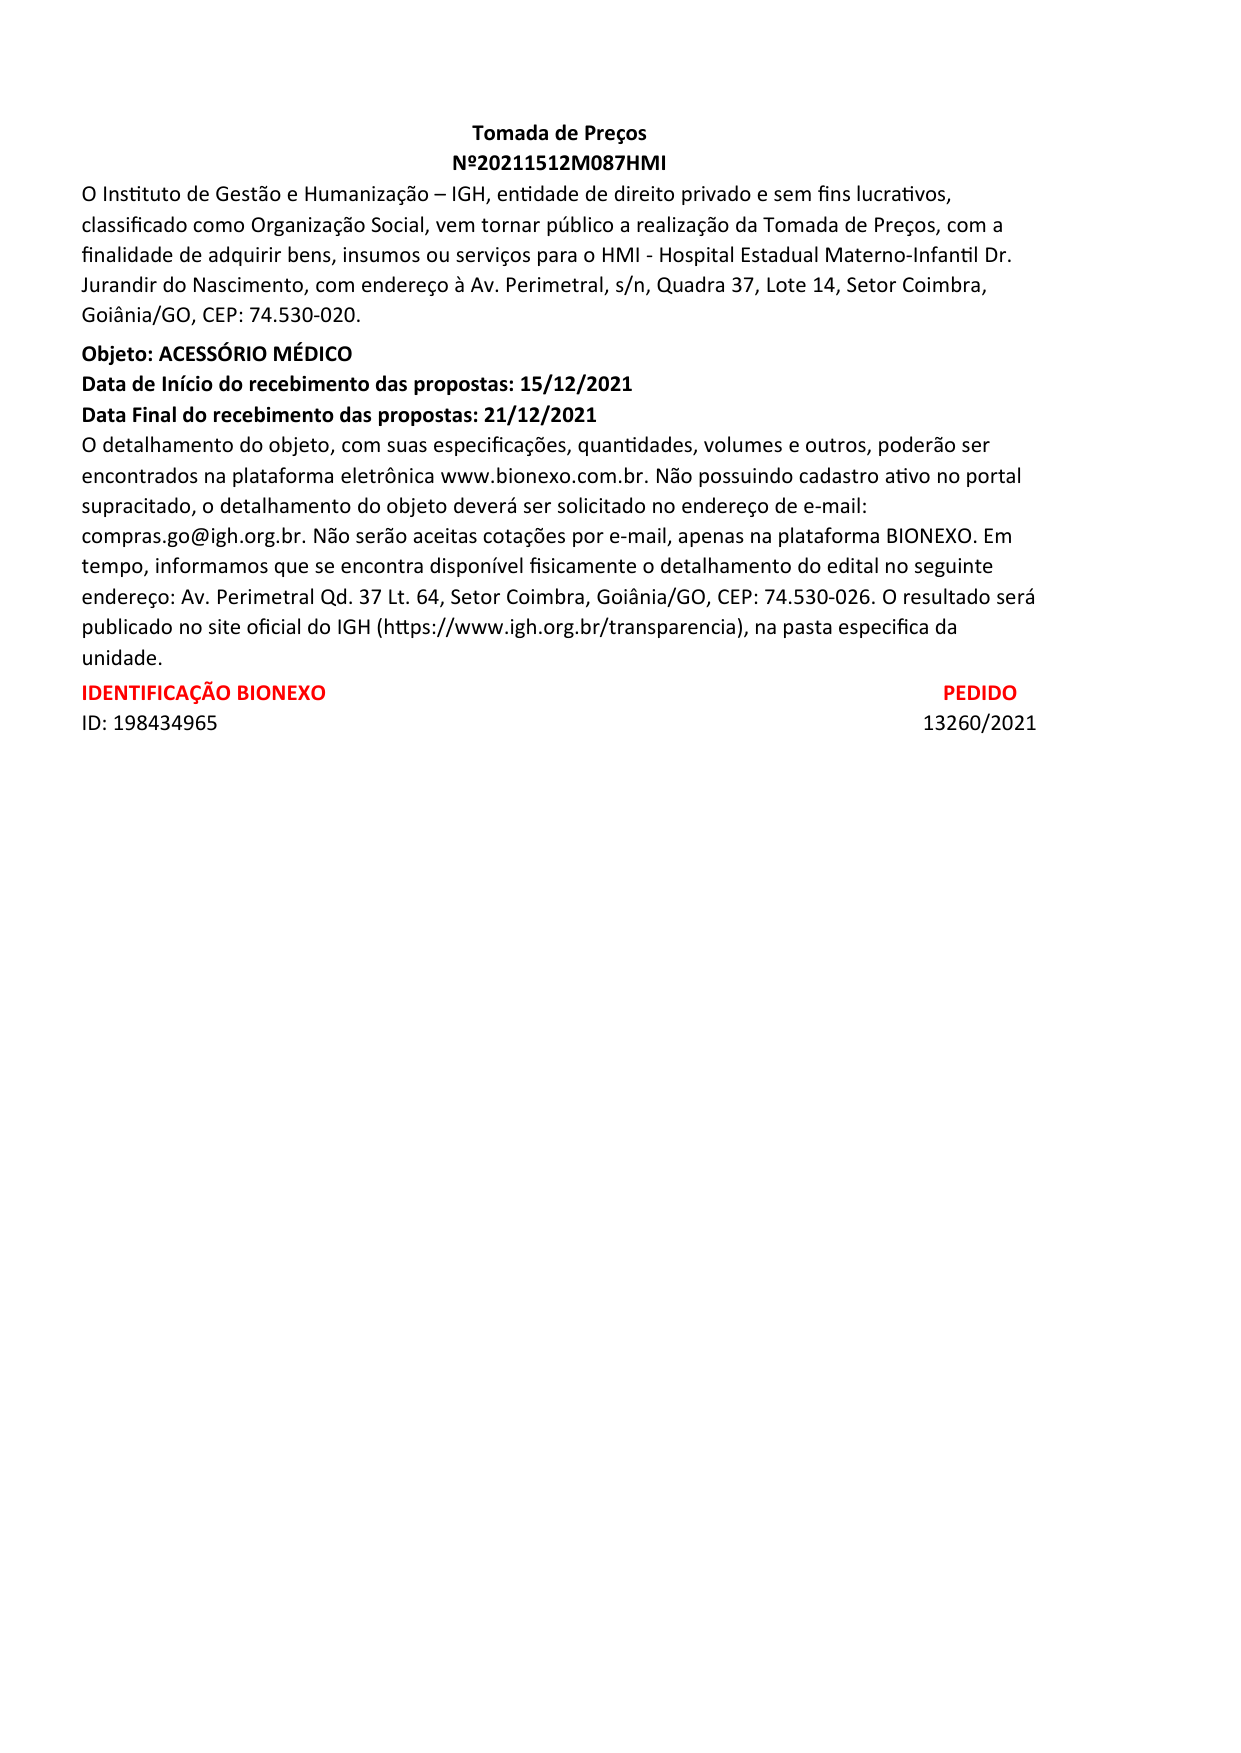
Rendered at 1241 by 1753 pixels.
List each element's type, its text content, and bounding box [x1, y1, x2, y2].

text classificado como Organização Social, vem tornar público a realização da Tomada de Preços, com a [81, 209, 1037, 238]
text Data de Início do recebimento das propostas: 15/12/2021 [81, 369, 658, 397]
text publicado no site oficial do IGH (https://www.igh.org.br/transparencia), na pasta especifica da [81, 612, 1060, 640]
text compras.go@igh.org.br. Não serão aceitas cotações por e-mail, apenas na plataforma BIONEXO. Em [81, 521, 1060, 549]
text IDENTIFICAÇÃO BIONEXO [81, 678, 351, 706]
text encontrados na plataforma eletrônica www.bionexo.com.br. Não possuindo cadastro ativo no portal [81, 461, 1060, 489]
text finalidade de adquirir bens, insumos ou serviços para o HMI - Hospital Estadual Materno-Infantil Dr. [81, 240, 1037, 268]
text endereço: Av. Perimetral Qd. 37 Lt. 64, Setor Coimbra, Goiânia/GO, CEP: 74.530-026. O resultado será [81, 582, 1060, 610]
text tempo, informamos que se encontra disponível fisicamente o detalhamento do edital no seguinte [81, 551, 1060, 579]
text supracitado, o detalhamento do objeto deverá ser solicitado no endereço de e-mail: [81, 491, 1060, 519]
text Goiânia/GO, CEP: 74.530-020. [81, 300, 1037, 328]
text O Instituto de Gestão e Humanização – IGH, entidade de direito privado e sem fins lucrativos, [81, 179, 1037, 207]
text 13260/2021 [923, 708, 1062, 736]
text O detalhamento do objeto, com suas especificações, quantidades, volumes e outros, poderão ser [81, 430, 1060, 458]
text ID: 198434965 [81, 708, 243, 736]
text Jurandir do Nascimento, com endereço à Av. Perimetral, s/n, Quadra 37, Lote 14, Setor Coimbra, [81, 270, 1037, 298]
text PEDIDO [943, 678, 1042, 706]
text unidade. [81, 642, 1060, 671]
text Tomada de Preços [472, 117, 692, 146]
text Data Final do recebimento das propostas: 21/12/2021 [81, 399, 658, 428]
text Objeto: ACESSÓRIO MÉDICO [81, 339, 658, 367]
text Nº20211512M087HMI [452, 148, 692, 176]
